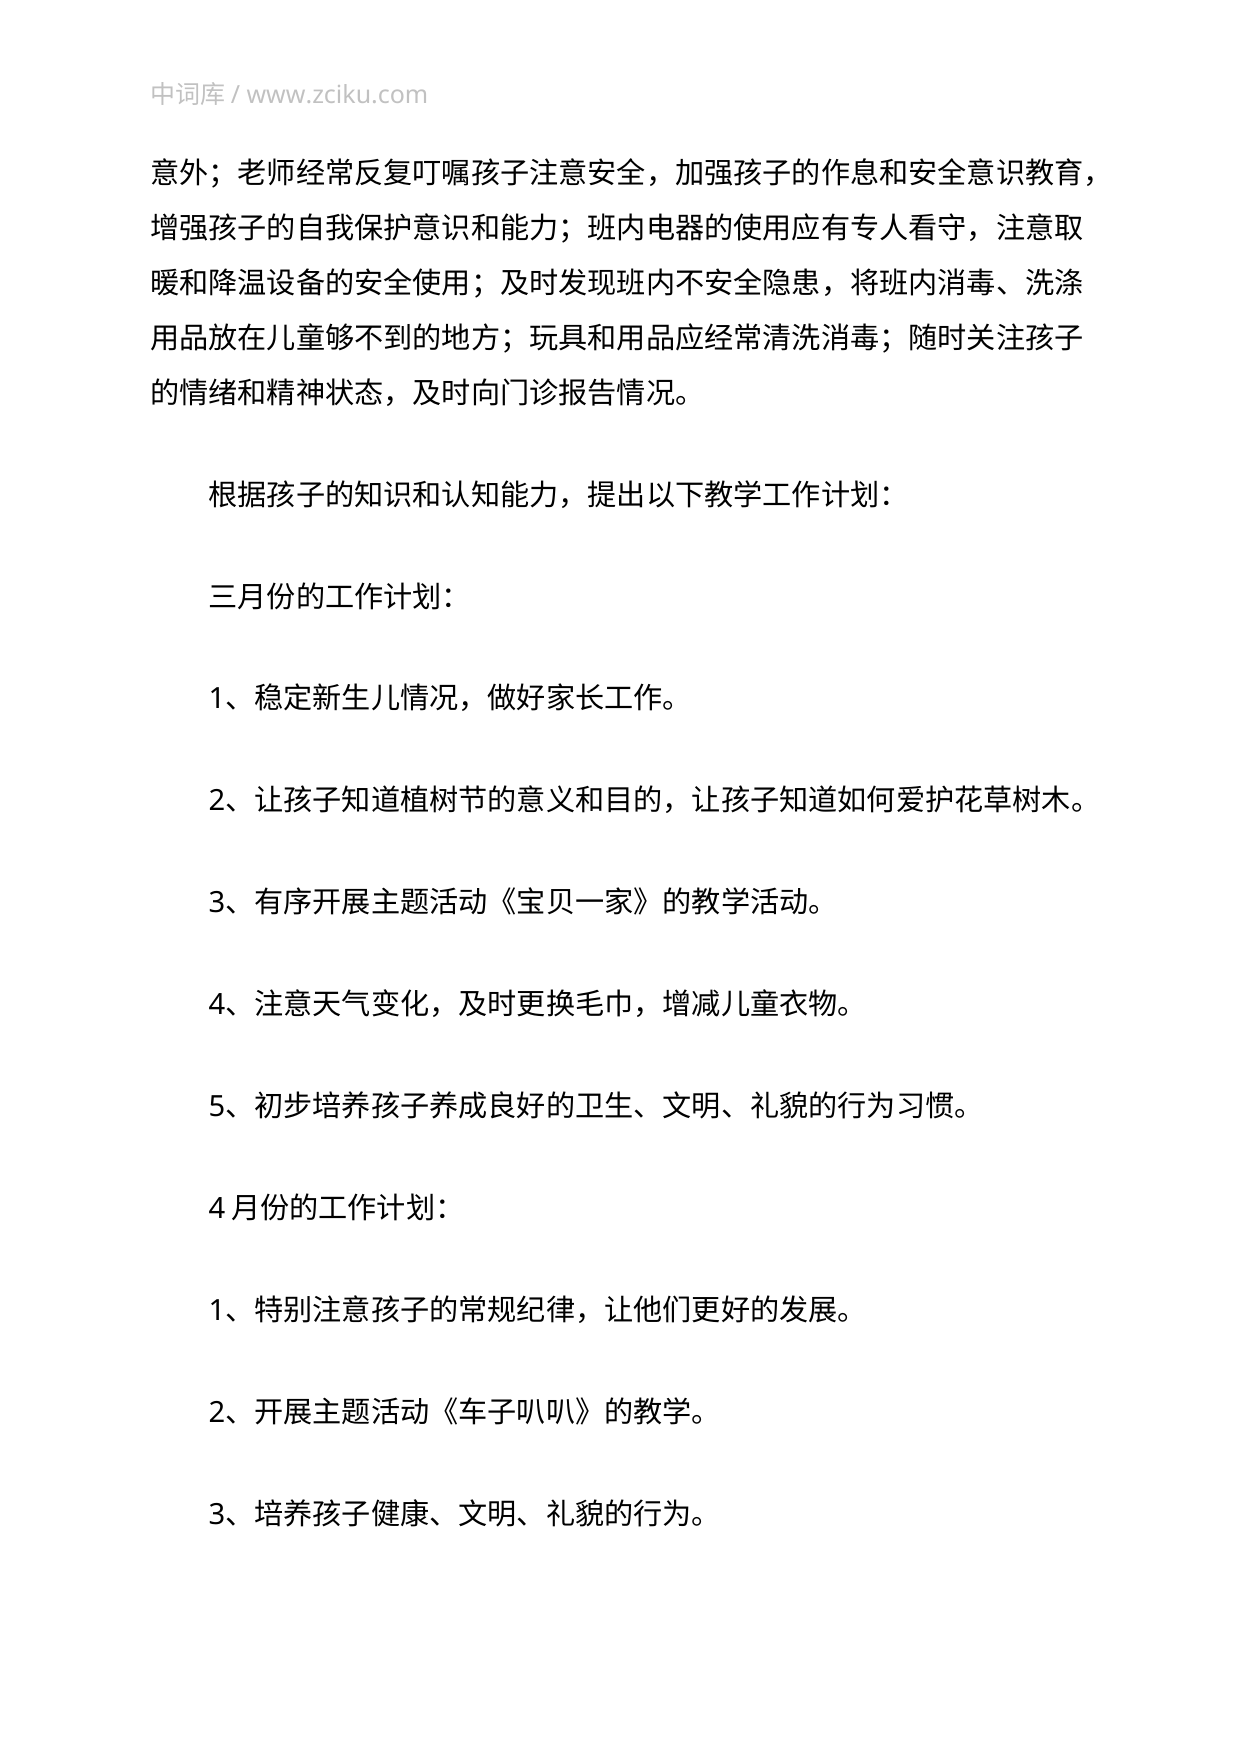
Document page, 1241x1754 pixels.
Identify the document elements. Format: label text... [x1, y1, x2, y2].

text 三月份的工作计划： [150, 573, 1090, 615]
text 1、特别注意孩子的常规纪律，让他们更好的发展。 [150, 1287, 1090, 1329]
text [150, 150, 1090, 412]
text 2、让孩子知道植树节的意义和目的，让孩子知道如何爱护花草树木。 [150, 777, 1090, 819]
text 2、开展主题活动《车子叭叭》的教学。 [150, 1389, 1090, 1431]
text 4月份的工作计划： [150, 1185, 1090, 1227]
text 4、注意天气变化，及时更换毛巾，增减儿童衣物。 [150, 981, 1090, 1023]
text 3、有序开展主题活动《宝贝一家》的教学活动。 [150, 879, 1090, 921]
text 1、稳定新生儿情况，做好家长工作。 [150, 675, 1090, 717]
text 3、培养孩子健康、文明、礼貌的行为。 [150, 1491, 1090, 1533]
text 5、初步培养孩子养成良好的卫生、文明、礼貌的行为习惯。 [150, 1083, 1090, 1125]
text 根据孩子的知识和认知能力，提出以下教学工作计划： [150, 471, 1090, 514]
